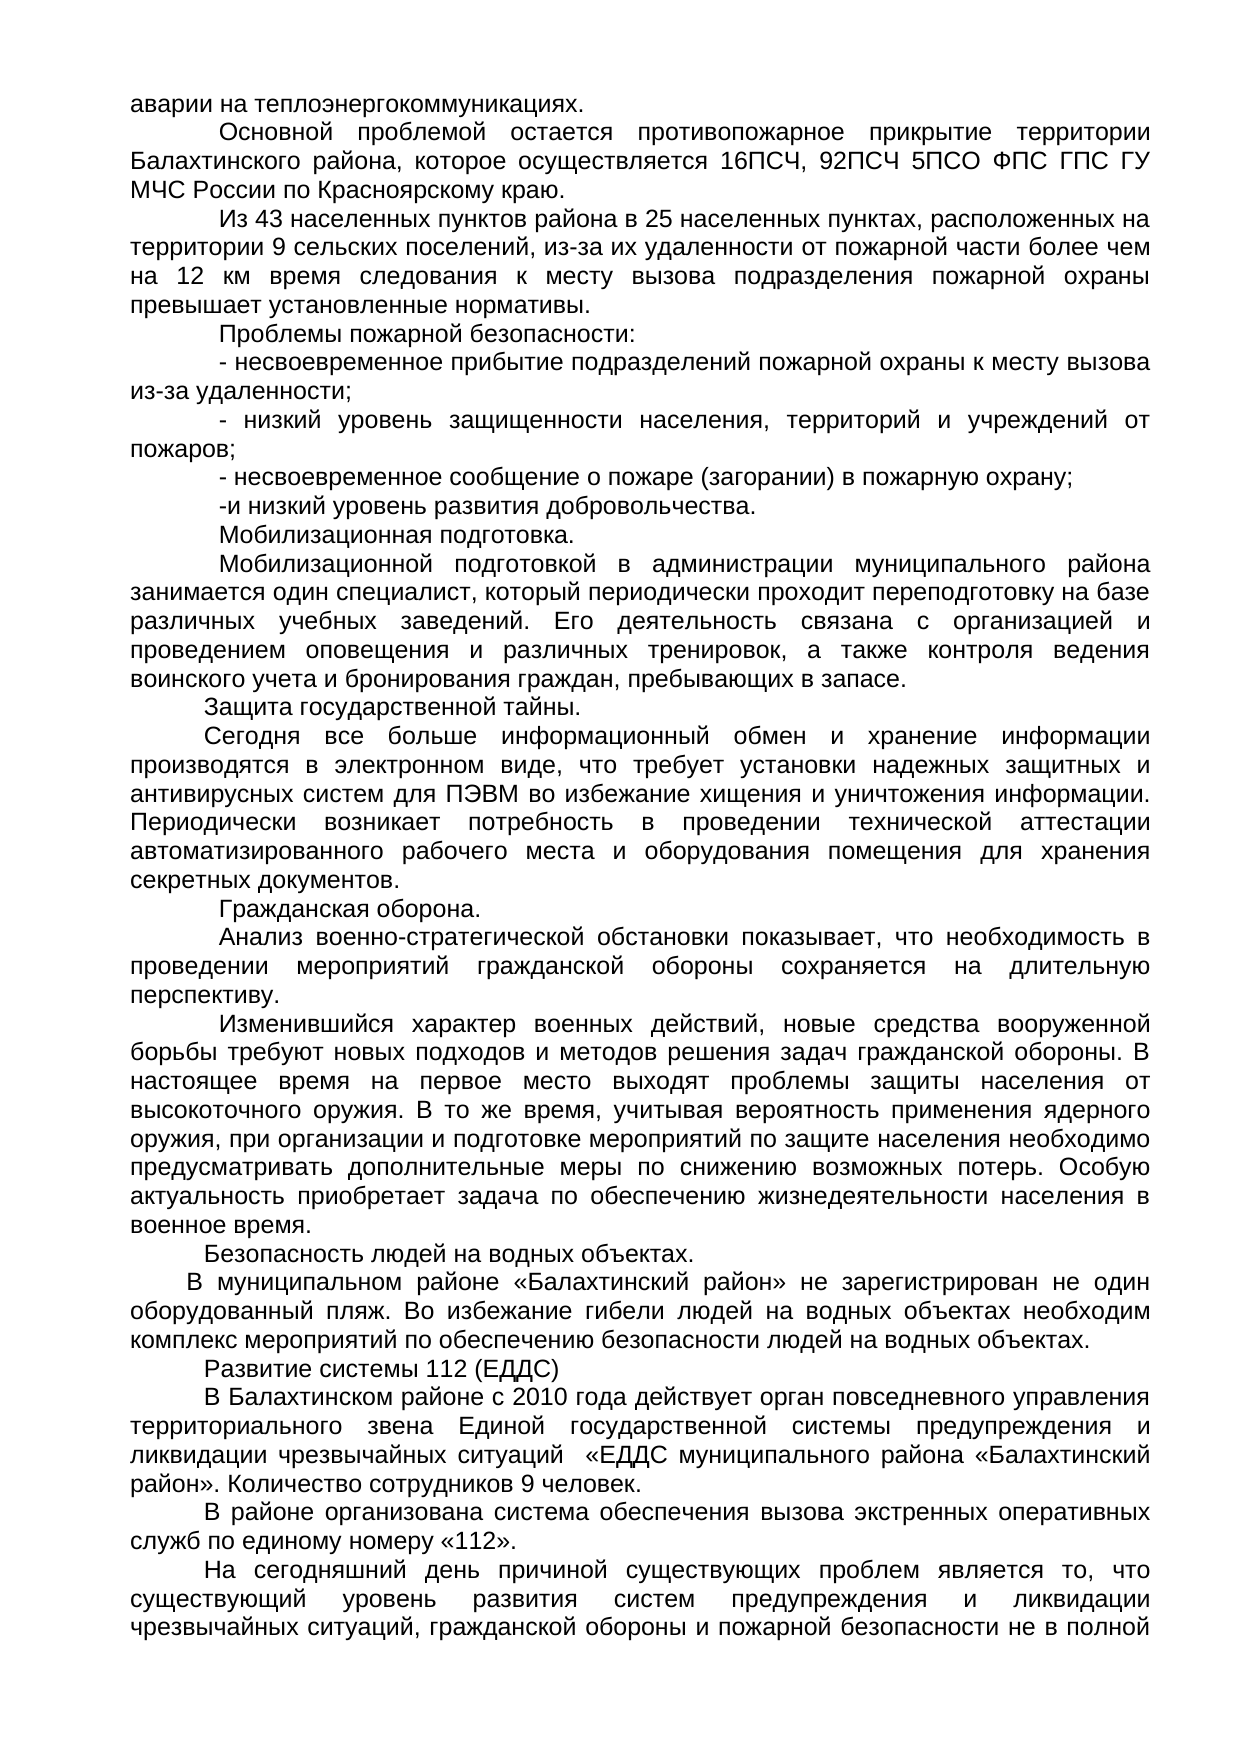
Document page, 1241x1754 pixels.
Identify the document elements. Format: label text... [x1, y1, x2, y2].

text Сегодня все больше информационный обмен и хранение информации производятся в электронном виде, что требует установки надежных защитных и антивирусных систем для ПЭВМ во избежание хищения и уничтожения информации. Периодически возникает потребность в проведении технической аттестации автоматизированного рабочего места и оборудования помещения для хранения секретных документов. [130, 721, 1152, 894]
text Мобилизационная подготовка. [130, 520, 1152, 549]
text Изменившийся характер военных действий, новые средства вооруженной борьбы требуют новых подходов и методов решения задач гражданской обороны. В настоящее время на первое место выходят проблемы защиты населения от высокоточного оружия. В то же время, учитывая вероятность применения ядерного оружия, при организации и подготовке мероприятий по защите населения необходимо предусматривать дополнительные меры по снижению возможных потерь. Особую актуальность приобретает задача по обеспечению жизнедеятельности населения в военное время. [130, 1009, 1152, 1239]
text Защита государственной тайны. [130, 692, 1152, 721]
text - несвоевременное прибытие подразделений пожарной охраны к месту вызова из-за удаленности; [130, 347, 1152, 405]
text Проблемы пожарной безопасности: [130, 319, 1152, 347]
text Мобилизационной подготовкой в администрации муниципального района занимается один специалист, который периодически проходит переподготовку на базе различных учебных заведений. Его деятельность связана с организацией и проведением оповещения и различных тренировок, а также контроля ведения воинского учета и бронирования граждан, пребывающих в запасе. [130, 549, 1152, 692]
text В Балахтинском районе с 2010 года действует орган повседневного управления территориального звена Единой государственной системы предупреждения и ликвидации чрезвычайных ситуаций «ЕДДС муниципального района «Балахтинский район». Количество сотрудников 9 человек. [130, 1382, 1152, 1497]
text Из 43 населенных пунктов района в 25 населенных пунктах, расположенных на территории 9 сельских поселений, из-за их удаленности от пожарной части более чем на 12 км время следования к месту вызова подразделения пожарной охраны превышает установленные нормативы. [130, 204, 1152, 319]
text Гражданская оборона. [130, 894, 1152, 922]
text -и низкий уровень развития добровольчества. [130, 491, 1152, 520]
text Развитие системы 112 (ЕДДС) [130, 1354, 1152, 1382]
text Основной проблемой остается противопожарное прикрытие территории Балахтинского района, которое осуществляется 16ПСЧ, 92ПСЧ 5ПСО ФПС ГПС ГУ МЧС России по Красноярскому краю. [130, 117, 1152, 204]
text - несвоевременное сообщение о пожаре (загорании) в пожарную охрану; [130, 462, 1152, 491]
text - низкий уровень защищенности населения, территорий и учреждений от пожаров; [130, 405, 1152, 462]
text Безопасность людей на водных объектах. [130, 1239, 1152, 1267]
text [130, 89, 1152, 117]
text Анализ военно-стратегической обстановки показывает, что необходимость в проведении мероприятий гражданской обороны сохраняется на длительную перспективу. [130, 922, 1152, 1009]
text В районе организована система обеспечения вызова экстренных оперативных служб по единому номеру «112». [130, 1497, 1152, 1555]
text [130, 1555, 1152, 1641]
text В муниципальном районе «Балахтинский район» не зарегистрирован не один оборудованный пляж. Во избежание гибели людей на водных объектах необходим комплекс мероприятий по обеспечению безопасности людей на водных объектах. [130, 1267, 1152, 1354]
